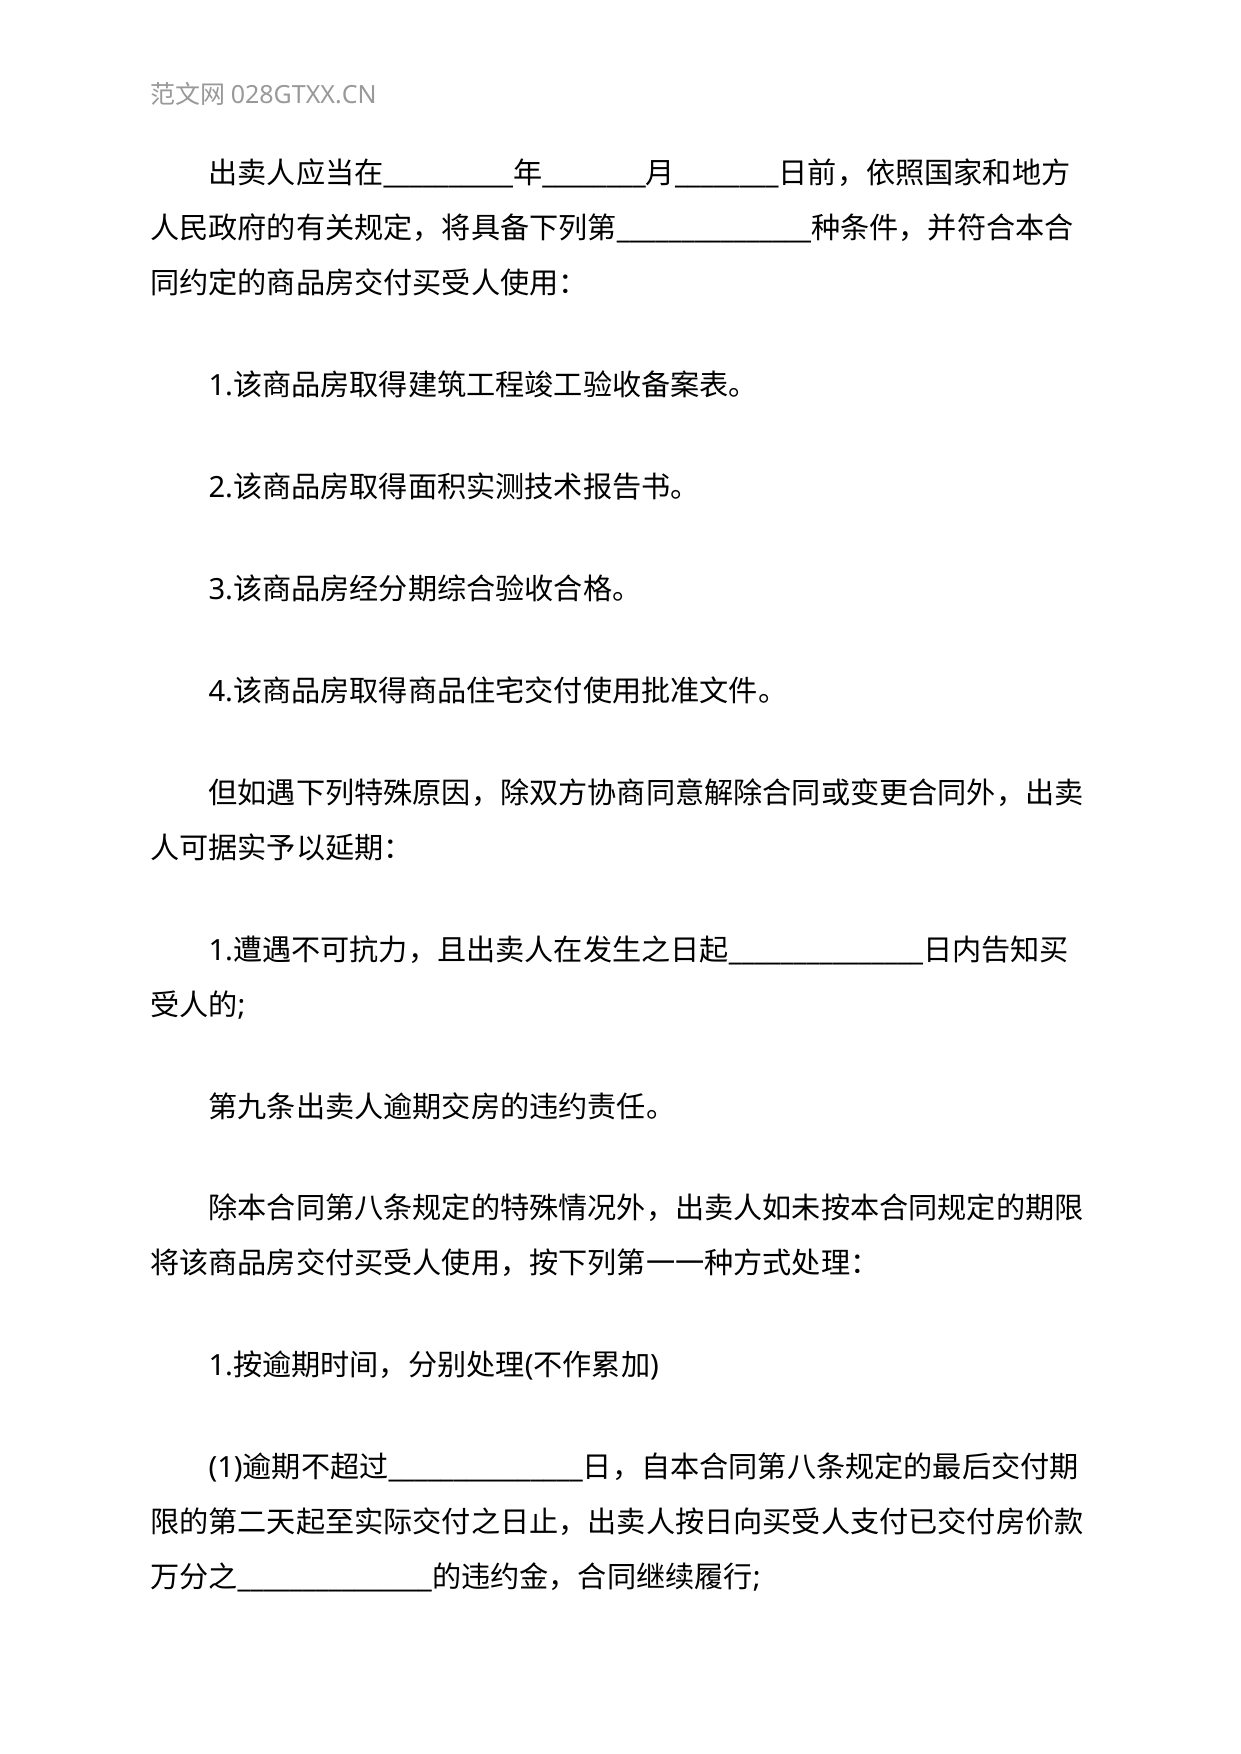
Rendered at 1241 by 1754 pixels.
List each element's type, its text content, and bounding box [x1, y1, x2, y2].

text 除本合同第八条规定的特殊情况外，出卖人如未按本合同规定的期限将该商品房交付买受人使用，按下列第一一种方式处理： [150, 1185, 1090, 1282]
text 1.遭遇不可抗力，且出卖人在发生之日起_______________日内告知买受人的; [150, 926, 1090, 1024]
text 出卖人应当在__________年________月________日前，依照国家和地方人民政府的有关规定，将具备下列第_______________种条件，并符合本合同约定的商品房交付买受人使用： [150, 150, 1090, 302]
text (1)逾期不超过_______________日，自本合同第八条规定的最后交付期限的第二天起至实际交付之日止，出卖人按日向买受人支付已交付房价款万分之_______________的违约金，合同继续履行; [150, 1444, 1090, 1596]
text 2.该商品房取得面积实测技术报告书。 [150, 464, 1090, 506]
text 第九条出卖人逾期交房的违约责任。 [150, 1083, 1090, 1126]
text 但如遇下列特殊原因，除双方协商同意解除合同或变更合同外，出卖人可据实予以延期： [150, 770, 1090, 867]
text 1.按逾期时间，分别处理(不作累加) [150, 1342, 1090, 1384]
text 1.该商品房取得建筑工程竣工验收备案表。 [150, 362, 1090, 404]
text 3.该商品房经分期综合验收合格。 [150, 566, 1090, 608]
text 4.该商品房取得商品住宅交付使用批准文件。 [150, 668, 1090, 710]
